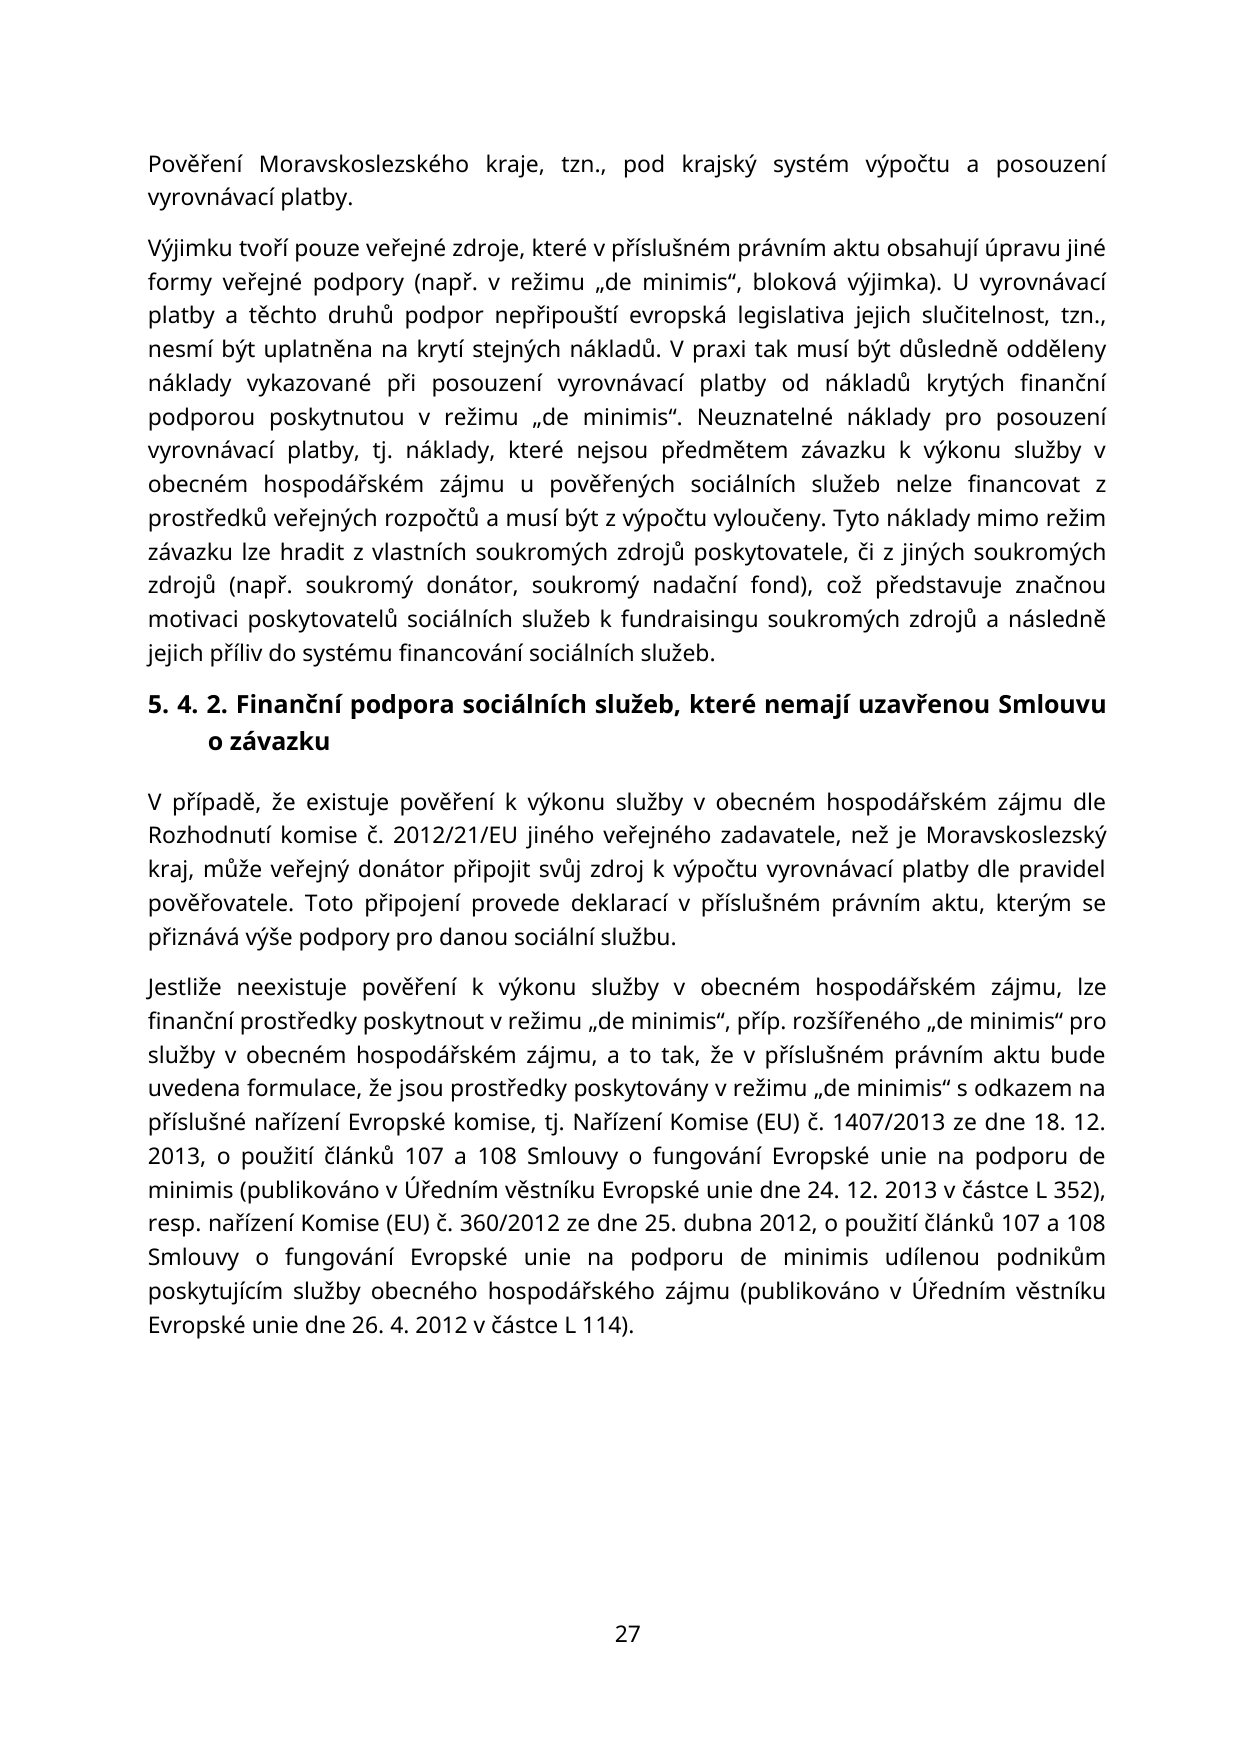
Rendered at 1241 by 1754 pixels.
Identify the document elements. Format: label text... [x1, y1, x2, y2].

text Výjimku tvoří pouze veřejné zdroje, které v příslušném právním aktu obsahují úpravu jiné formy veřejné podpory (např. v režimu „de minimis“, bloková výjimka). U vyrovnávací platby a těchto druhů podpor nepřipouští evropská legislativa jejich slučitelnost, tzn., nesmí být uplatněna na krytí stejných nákladů. V praxi tak musí být důsledně odděleny náklady vykazované při posouzení vyrovnávací platby od nákladů krytých finanční podporou poskytnutou v režimu „de minimis“. Neuznatelné náklady pro posouzení vyrovnávací platby, tj. náklady, které nejsou předmětem závazku k výkonu služby v obecném hospodářském zájmu u pověřených sociálních služeb nelze financovat z prostředků veřejných rozpočtů a musí být z výpočtu vyloučeny. Tyto náklady mimo režim závazku lze hradit z vlastních soukromých zdrojů poskytovatele, či z jiných soukromých zdrojů (např. soukromý donátor, soukromý nadační fond), což představuje značnou motivaci poskytovatelů sociálních služeb k fundraisingu soukromých zdrojů a následně jejich příliv do systému financování sociálních služeb. [148, 232, 1107, 668]
text Jestliže neexistuje pověření k výkonu služby v obecném hospodářském zájmu, lze finanční prostředky poskytnout v režimu „de minimis“, příp. rozšířeného „de minimis“ pro služby v obecném hospodářském zájmu, a to tak, že v příslušném právním aktu bude uvedena formulace, že jsou prostředky poskytovány v režimu „de minimis“ s odkazem na příslušné nařízení Evropské komise, tj. Nařízení Komise (EU) č. 1407/2013 ze dne 18. 12. 2013, o použití článků 107 a 108 Smlouvy o fungování Evropské unie na podporu de minimis (publikováno v Úředním věstníku Evropské unie dne 24. 12. 2013 v částce L 352), resp. nařízení Komise (EU) č. 360/2012 ze dne 25. dubna 2012, o použití článků 107 a 108 Smlouvy o fungování Evropské unie na podporu de minimis udílenou podnikům poskytujícím služby obecného hospodářského zájmu (publikováno v Úředním věstníku Evropské unie dne 26. 4. 2012 v částce L 114). [148, 971, 1107, 1340]
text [148, 148, 1107, 213]
text V případě, že existuje pověření k výkonu služby v obecném hospodářském zájmu dle Rozhodnutí komise č. 2012/21/EU jiného veřejného zadavatele, než je Moravskoslezský kraj, může veřejný donátor připojit svůj zdroj k výpočtu vyrovnávací platby dle pravidel pověřovatele. Toto připojení provede deklarací v příslušném právním aktu, kterým se přiznává výše podpory pro danou sociální službu. [148, 786, 1107, 952]
subtitle 5. 4. 2. Finanční podpora sociálních služeb, které nemají uzavřenou Smlouvu o závazku [148, 687, 1107, 758]
